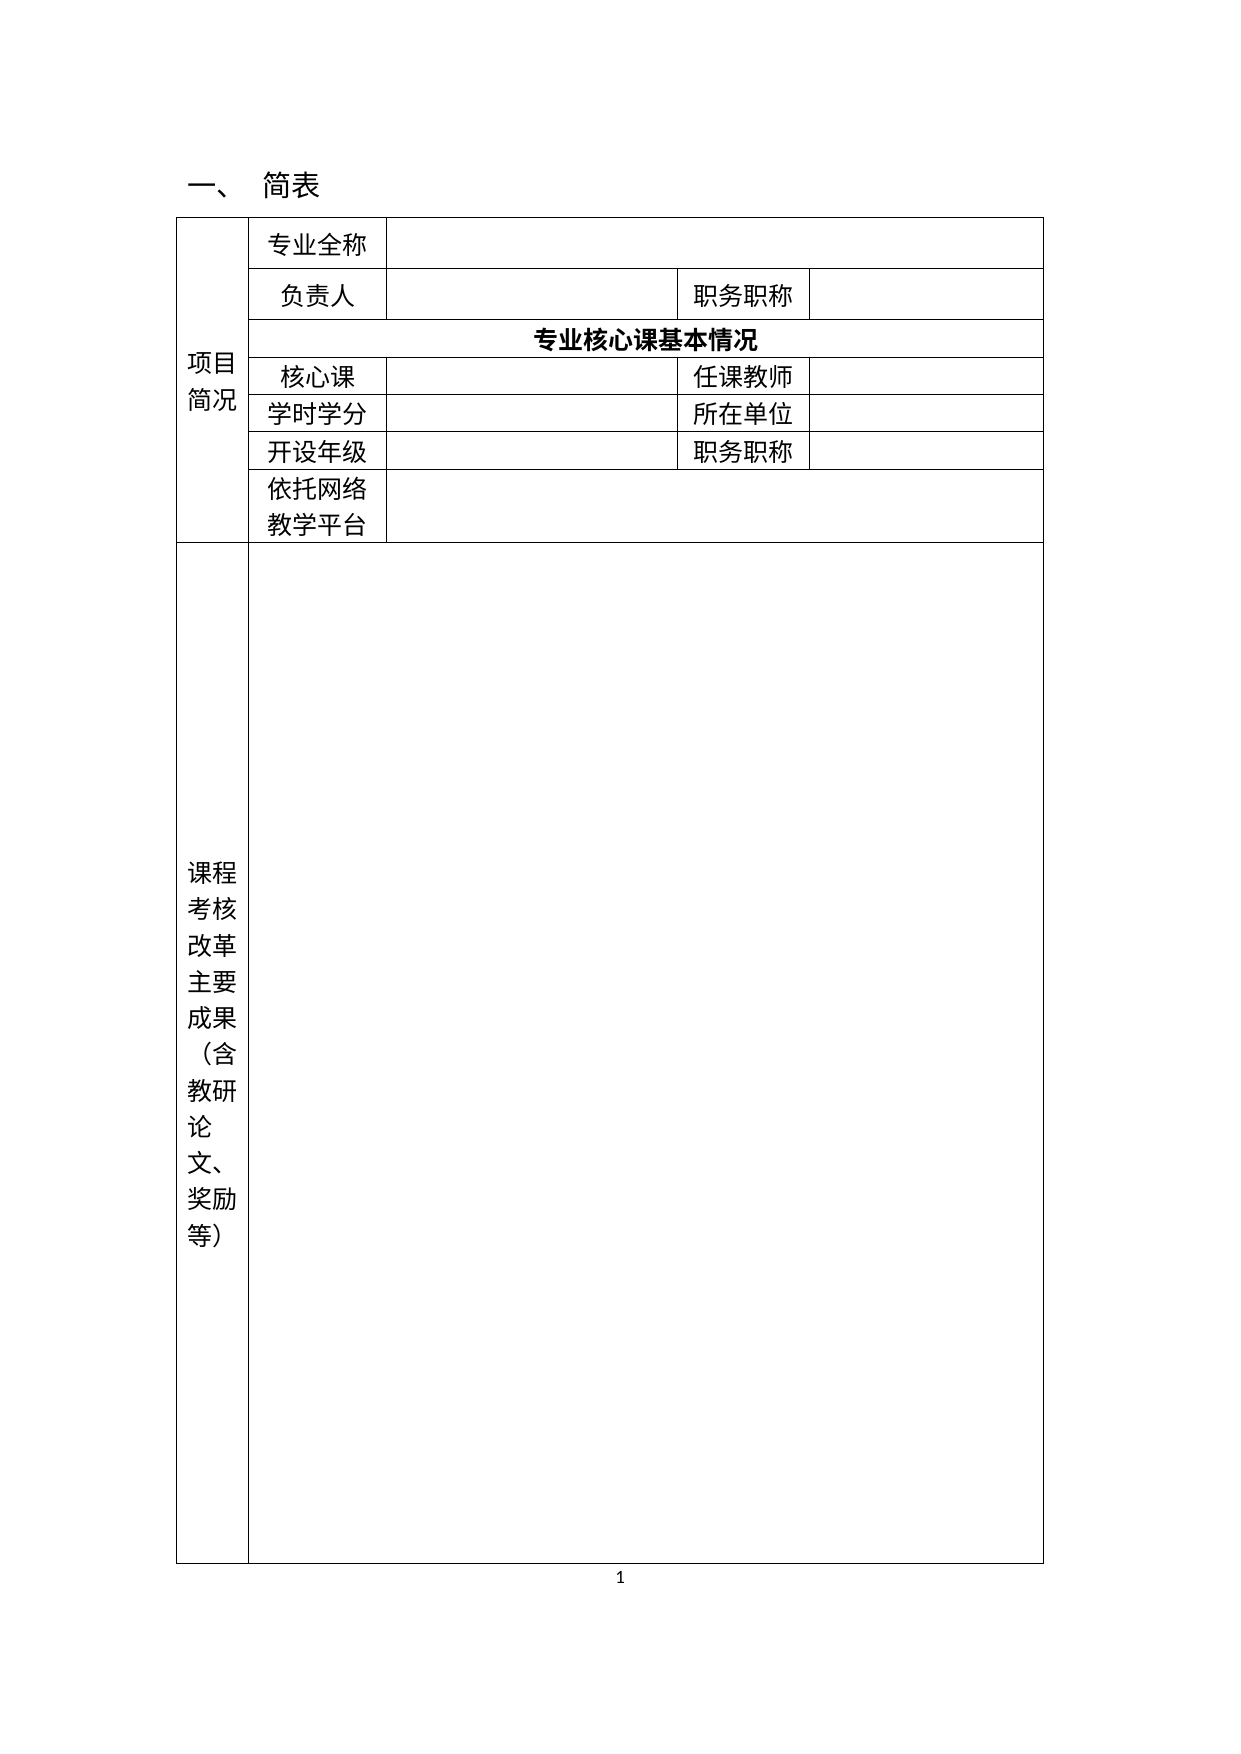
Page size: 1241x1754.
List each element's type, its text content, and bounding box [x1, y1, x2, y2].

table_cell 课程考核改革主要成果（含教研论文、奖励等） [177, 543, 248, 1563]
table_cell 任课教师 [678, 358, 809, 394]
table_cell [249, 543, 1043, 1563]
table_cell [387, 358, 677, 394]
table_cell [387, 395, 677, 431]
table_cell [387, 432, 677, 468]
table_cell 所在单位 [678, 395, 809, 431]
table_cell 开设年级 [249, 432, 386, 468]
table_cell 职务职称 [678, 269, 809, 319]
table_cell 专业核心课基本情况 [249, 320, 1043, 357]
table_cell [387, 470, 1043, 542]
table_header [387, 218, 1043, 268]
list 简表 [187, 162, 1053, 205]
table_cell 依托网络教学平台 [249, 470, 386, 542]
table_header 专业全称 [249, 218, 386, 268]
table_header 项目简况 [177, 218, 248, 542]
table_cell 职务职称 [678, 432, 809, 468]
table_cell [810, 395, 1043, 431]
table_cell [810, 269, 1043, 319]
table_cell 核心课 [249, 358, 386, 394]
table_cell [810, 358, 1043, 394]
table_cell 学时学分 [249, 395, 386, 431]
table_cell [810, 432, 1043, 468]
table_cell 负责人 [249, 269, 386, 319]
table_cell [387, 269, 677, 319]
